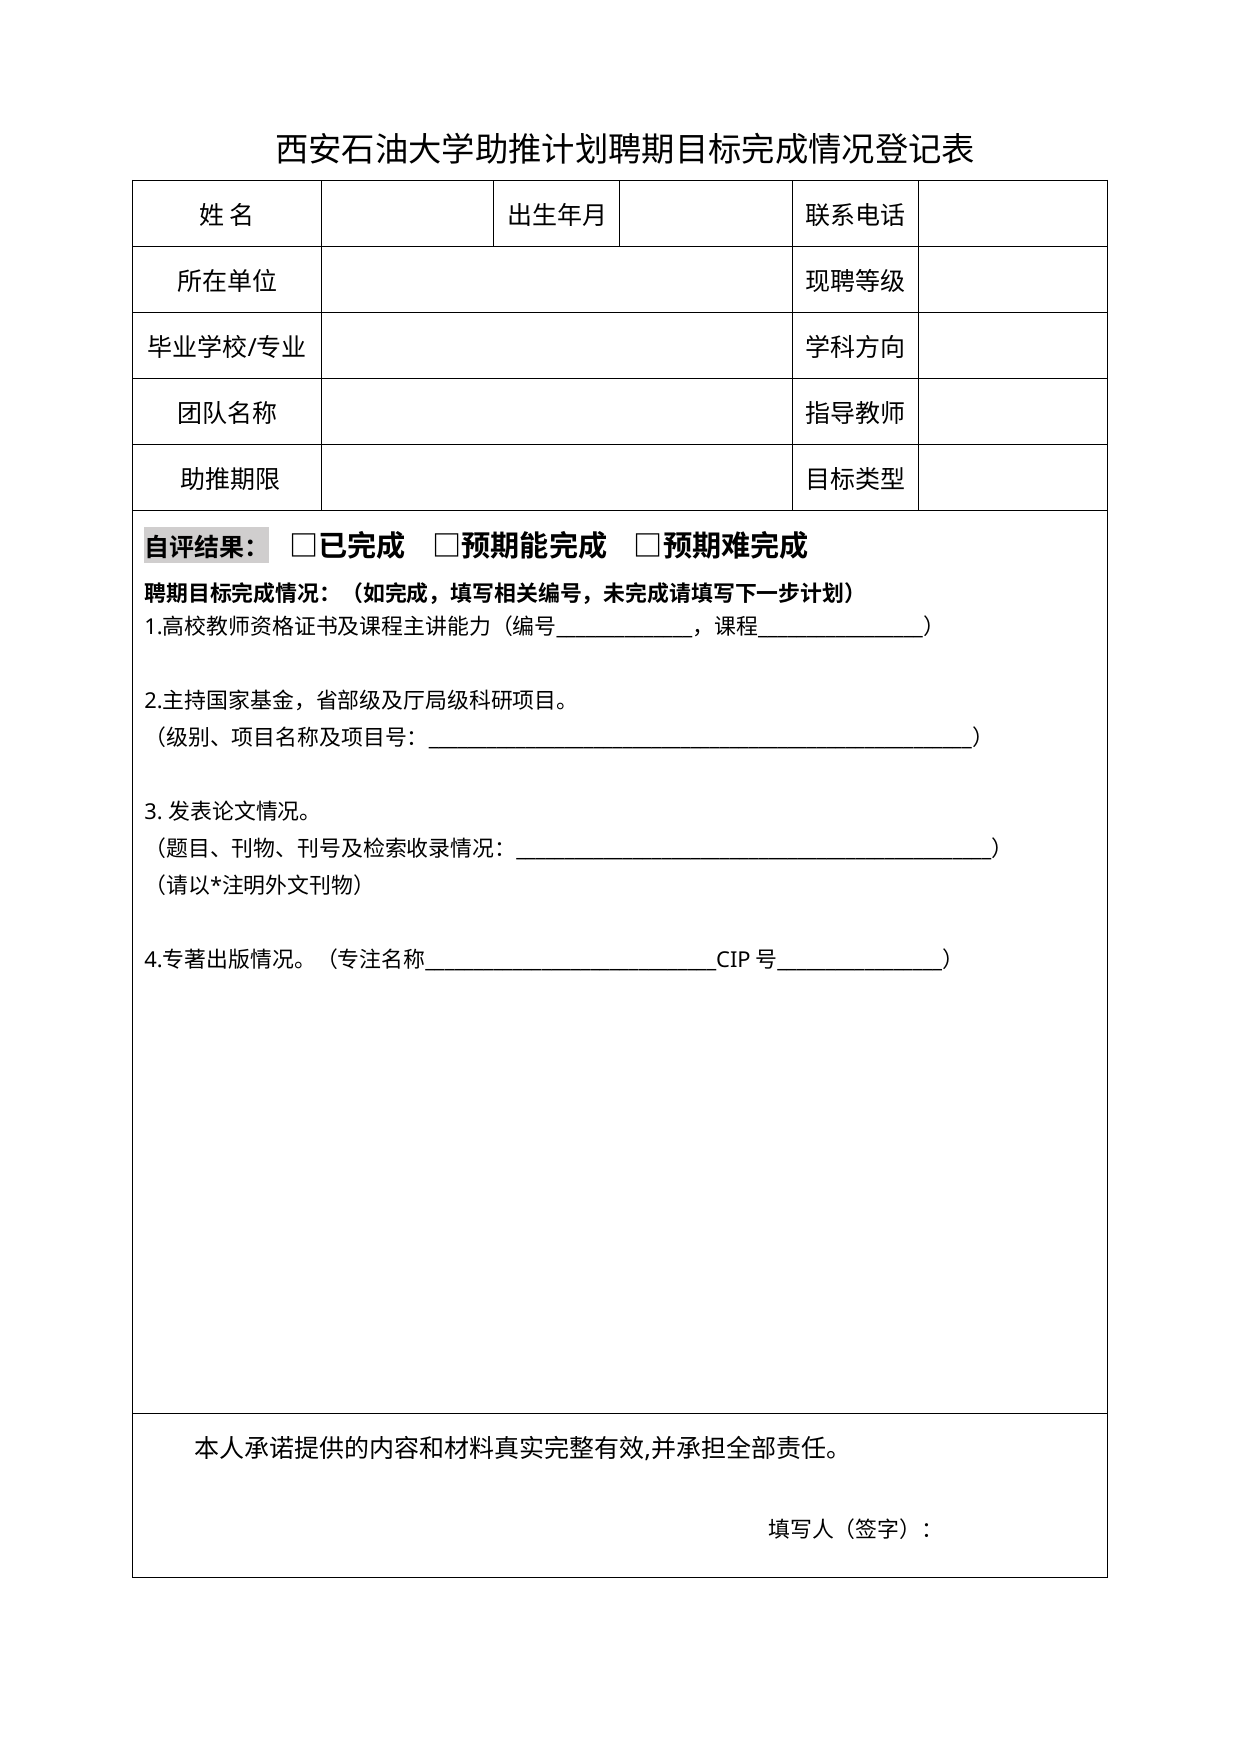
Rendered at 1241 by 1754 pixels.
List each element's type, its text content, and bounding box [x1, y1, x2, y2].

table_header [919, 181, 1107, 246]
table_cell 学科方向 [793, 313, 918, 378]
table_cell 自评结果： □已完成 □预期能完成 □预期难完成 聘期目标完成情况：（如完成，填写相关编号，未完成请填写下一步计划） 1.高校教师资格证书及课程主讲能力（编号______________，课程_________________） 2.主持国家基金，省部级及厅局级科研项目。 （级别、项目名称及项目号：________________________________________________________） 3. 发表论文情况。 （题目、刊物、刊号及检索收录情况：_________________________________________________） （请以*注明外文刊物） 4.专著出版情况。（专注名称______________________________CIP号_________________） [133, 511, 1107, 1413]
table_cell 毕业学校/专业 [133, 313, 321, 378]
table_cell [919, 313, 1107, 378]
table_cell [322, 313, 792, 378]
table_cell [919, 379, 1107, 444]
table_cell [919, 247, 1107, 312]
table_header [620, 181, 792, 246]
table_cell 助推期限 [133, 445, 321, 510]
table_cell [322, 379, 792, 444]
table_cell [919, 445, 1107, 510]
table_cell [322, 247, 792, 312]
table_header 姓 名 [133, 181, 321, 246]
table_cell 现聘等级 [793, 247, 918, 312]
table_header [322, 181, 493, 246]
table_header 出生年月 [494, 181, 619, 246]
table_cell 指导教师 [793, 379, 918, 444]
table_cell 团队名称 [133, 379, 321, 444]
table_header 联系电话 [793, 181, 918, 246]
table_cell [133, 1414, 1107, 1577]
table_cell 目标类型 [793, 445, 918, 510]
table_cell 所在单位 [133, 247, 321, 312]
table_cell [322, 445, 792, 510]
text 西安石油大学助推计划聘期目标完成情况登记表 [112, 115, 1128, 180]
